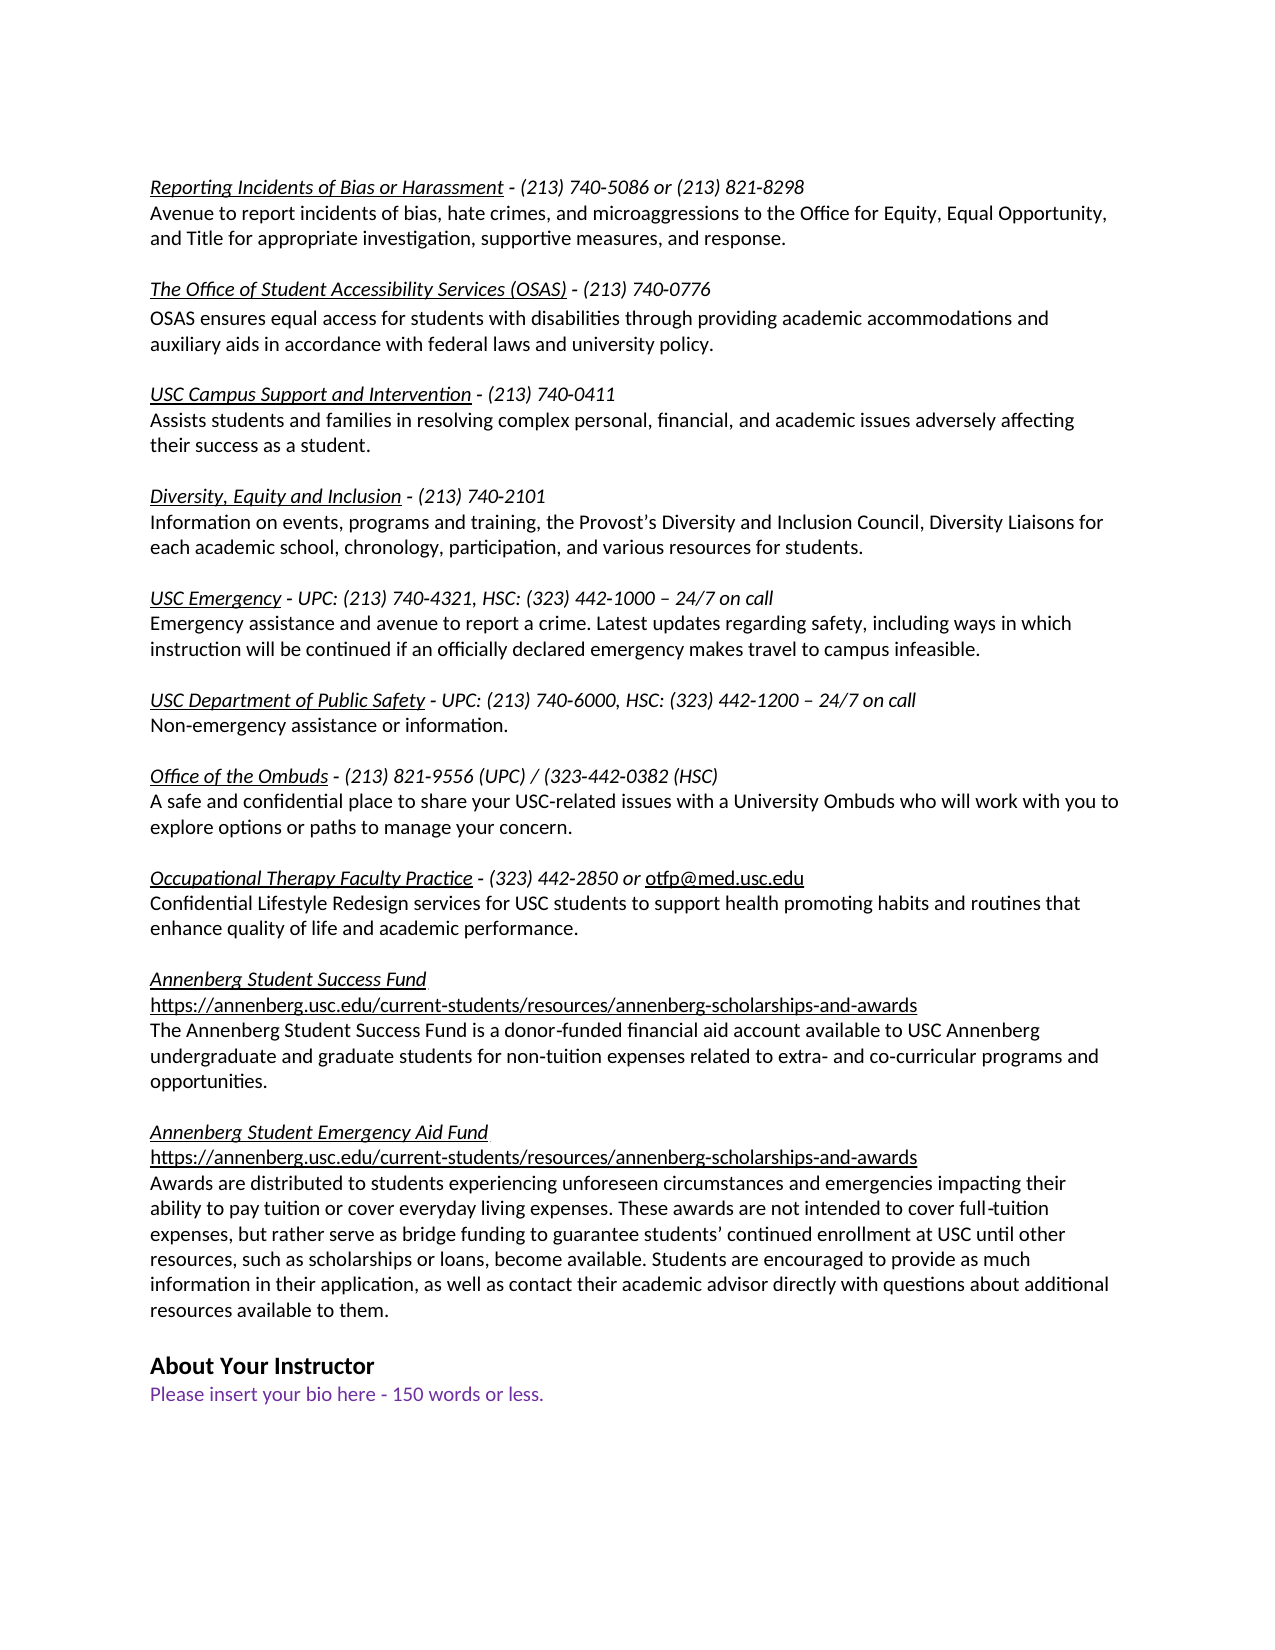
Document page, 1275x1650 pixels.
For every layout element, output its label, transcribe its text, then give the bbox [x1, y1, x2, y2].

text Assists students and families in resolving complex personal, financial, and academic issues adversely affecting their success as a student. [150, 407, 1118, 458]
text Information on events, programs and training, the Provost’s Diversity and Inclusion Council, Diversity Liaisons for each academic school, chronology, participation, and various resources for students. [150, 509, 1111, 560]
text Avenue to report incidents of bias, hate crimes, and microaggressions to the Office for Equity, Equal Opportunity, and Title for appropriate investigation, supportive measures, and response. [150, 200, 1111, 251]
text Awards are distributed to students experiencing unforeseen circumstances and emergencies impacting their ability to pay tuition or cover everyday living expenses. These awards are not intended to cover full‐tuition expenses, but rather serve as bridge funding to guarantee students’ continued enrollment at USC until other resources, such as scholarships or loans, become available. Students are encouraged to provide as much information in their application, as well as contact their academic advisor directly with questions about additional resources available to them. [150, 1170, 1111, 1322]
text Occupational Therapy Faculty Practice ‐ (323) 442‐2850 or otfp@med.usc.edu [150, 865, 1125, 890]
text About Your Instructor [150, 1350, 1125, 1381]
text The Annenberg Student Success Fund is a donor‐funded financial aid account available to USC Annenberg undergraduate and graduate students for non‐tuition expenses related to extra‐ and co‐curricular programs and opportunities. [150, 1017, 1125, 1094]
text Confidential Lifestyle Redesign services for USC students to support health promoting habits and routines that enhance quality of life and academic performance. [150, 890, 1125, 941]
text A safe and confidential place to share your USC‐related issues with a University Ombuds who will work with you to explore options or paths to manage your concern. [150, 788, 1125, 839]
text The Office of Student Accessibility Services (OSAS) ‐ (213) 740‐0776 [150, 276, 1125, 301]
text Office of the Ombuds ‐ (213) 821‐9556 (UPC) / (323‐442‐0382 (HSC) [150, 763, 1125, 788]
text USC Emergency ‐ UPC: (213) 740‐4321, HSC: (323) 442‐1000 – 24/7 on call [150, 585, 1125, 610]
text https://annenberg.usc.edu/current‐students/resources/annenberg‐scholarships‐and‐awards [150, 1144, 1125, 1170]
text Annenberg Student Emergency Aid Fund [150, 1119, 1125, 1144]
text USC Campus Support and Intervention ‐ (213) 740‐0411 [150, 382, 1125, 407]
text https://annenberg.usc.edu/current‐students/resources/annenberg‐scholarships‐and‐awards [150, 992, 1125, 1017]
text Emergency assistance and avenue to report a crime. Latest updates regarding safety, including ways in which instruction will be continued if an officially declared emergency makes travel to campus infeasible. [150, 610, 1125, 661]
text OSAS ensures equal access for students with disabilities through providing academic accommodations and auxiliary aids in accordance with federal laws and university policy. [150, 305, 1052, 356]
text Please insert your bio here ‐ 150 words or less. [150, 1381, 1125, 1406]
text Diversity, Equity and Inclusion ‐ (213) 740‐2101 [150, 483, 1125, 509]
text Non‐emergency assistance or information. [150, 712, 1125, 738]
text Annenberg Student Success Fund [150, 966, 1125, 992]
text USC Department of Public Safety ‐ UPC: (213) 740‐6000, HSC: (323) 442‐1200 – 24/7 on call [150, 687, 1125, 712]
text Reporting Incidents of Bias or Harassment ‐ (213) 740‐5086 or (213) 821‐8298 [150, 174, 1125, 199]
